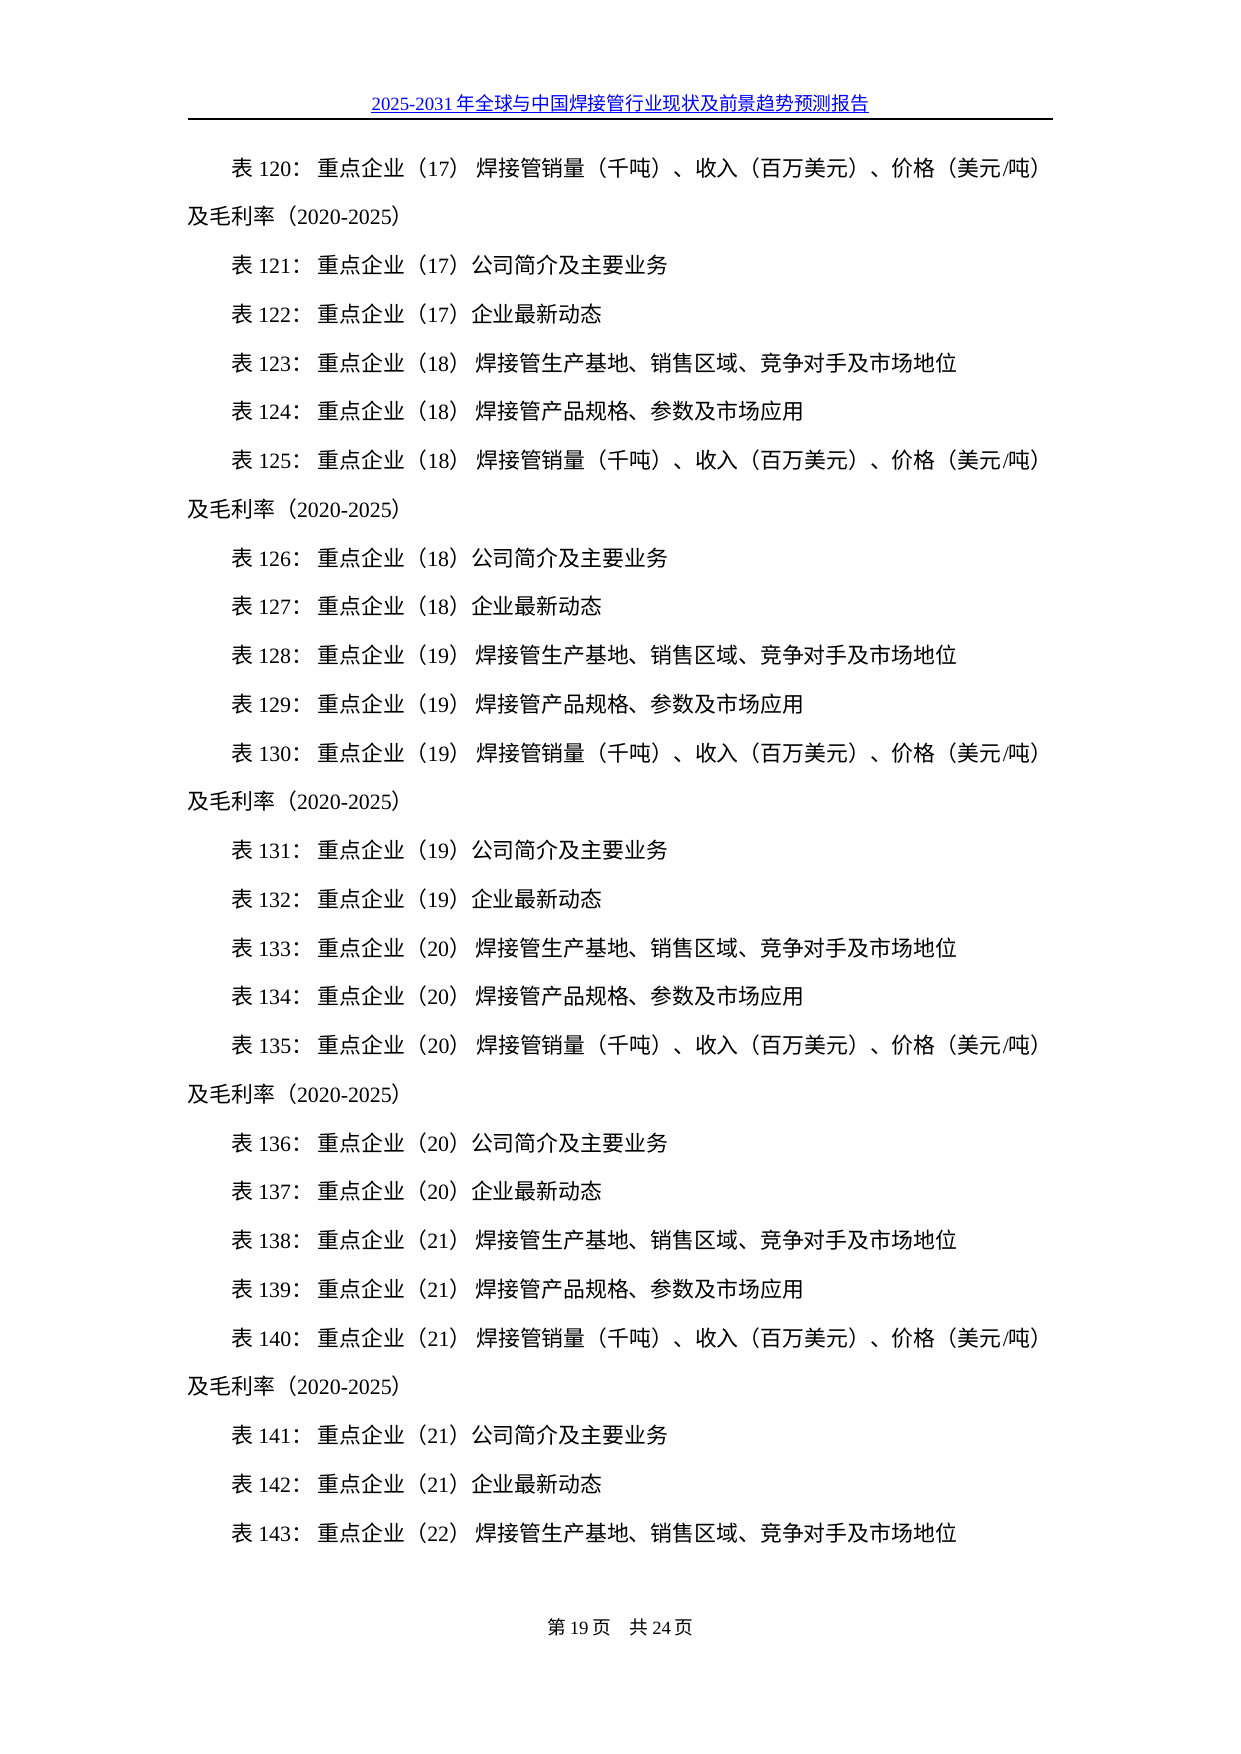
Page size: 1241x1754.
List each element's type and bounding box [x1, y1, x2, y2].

text [187, 150, 1053, 1548]
